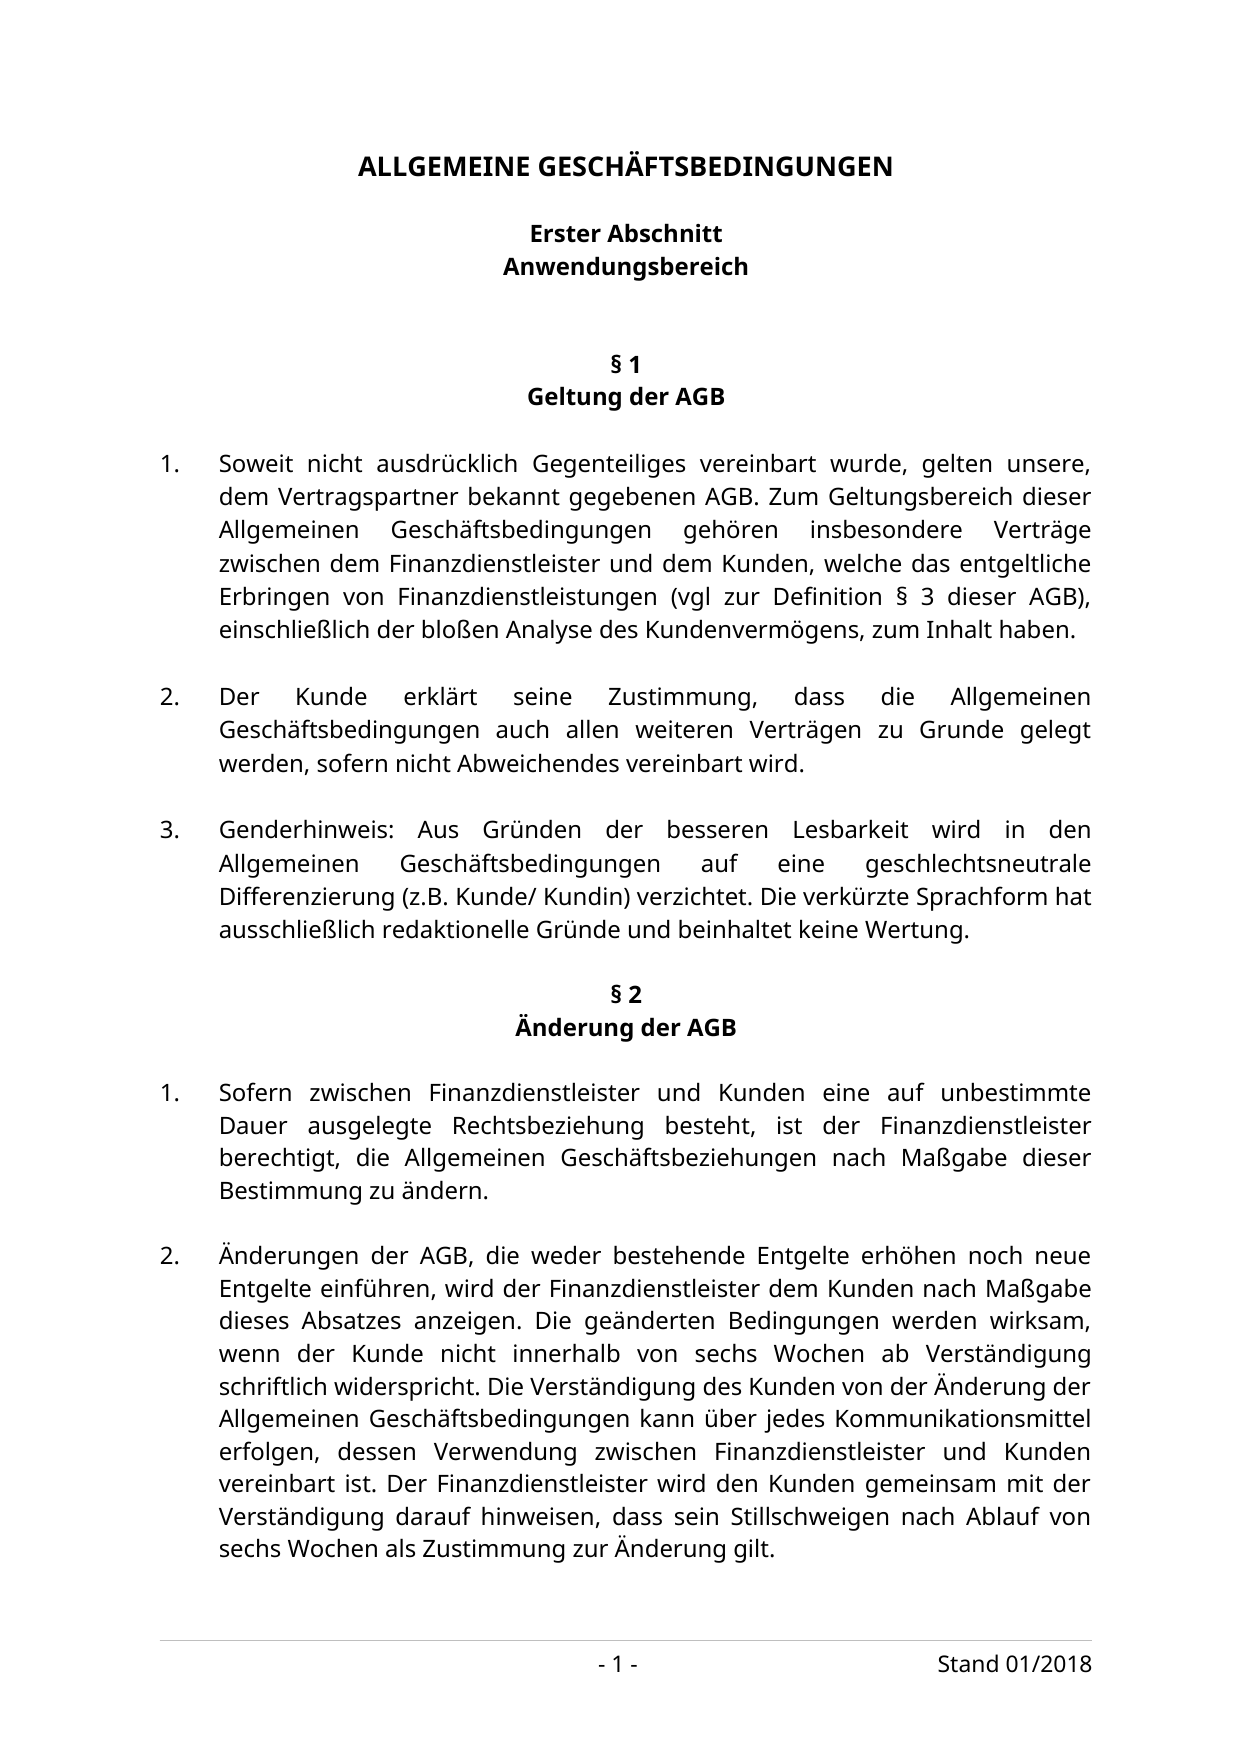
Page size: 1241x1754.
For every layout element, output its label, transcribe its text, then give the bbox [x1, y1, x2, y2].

text § 2 [159, 978, 1092, 1011]
text § 1 [159, 348, 1092, 380]
text Erster Abschnitt [159, 217, 1092, 250]
text ALLGEMEINE GESCHÄFTSBEDINGUNGEN [159, 148, 1092, 184]
list Der Kunde erklärt seine Zustimmung, dass die Allgemeinen Geschäftsbedingungen auch allen weiteren Verträgen zu Grunde gelegt werden, sofern nicht Abweichendes vereinbart wird. [159, 679, 1092, 779]
list Änderungen der AGB, die weder bestehende Entgelte erhöhen noch neue Entgelte einführen, wird der Finanzdienstleister dem Kunden nach Maßgabe dieses Absatzes anzeigen. Die geänderten Bedingungen werden wirksam, wenn der Kunde nicht innerhalb von sechs Wochen ab Verständigung schriftlich widerspricht. Die Verständigung des Kunden von der Änderung der Allgemeinen Geschäftsbedingungen kann über jedes Kommunikationsmittel erfolgen, dessen Verwendung zwischen Finanzdienstleister und Kunden vereinbart ist. Der Finanzdienstleister wird den Kunden gemeinsam mit der Verständigung darauf hinweisen, dass sein Stillschweigen nach Ablauf von sechs Wochen als Zustimmung zur Änderung gilt. [159, 1239, 1092, 1565]
list Genderhinweis: Aus Gründen der besseren Lesbarkeit wird in den Allgemeinen Geschäftsbedingungen auf eine geschlechtsneutrale Differenzierung (z.B. Kunde/ Kundin) verzichtet. Die verkürzte Sprachform hat ausschließlich redaktionelle Gründe und beinhaltet keine Wertung. [159, 812, 1092, 945]
text Geltung der AGB [159, 380, 1092, 413]
text Anwendungsbereich [159, 250, 1092, 282]
text Änderung der AGB [159, 1011, 1092, 1043]
list Sofern zwischen Finanzdienstleister und Kunden eine auf unbestimmte Dauer ausgelegte Rechtsbeziehung besteht, ist der Finanzdienstleister berechtigt, die Allgemeinen Geschäftsbeziehungen nach Maßgabe dieser Bestimmung zu ändern. [159, 1076, 1092, 1206]
list Soweit nicht ausdrücklich Gegenteiliges vereinbart wurde, gelten unsere, dem Vertragspartner bekannt gegebenen AGB. Zum Geltungsbereich dieser Allgemeinen Geschäftsbedingungen gehören insbesondere Verträge zwischen dem Finanzdienstleister und dem Kunden, welche das entgeltliche Erbringen von Finanzdienstleistungen (vgl zur Definition § 3 dieser AGB), einschließlich der bloßen Analyse des Kundenvermögens, zum Inhalt haben. [159, 445, 1092, 645]
